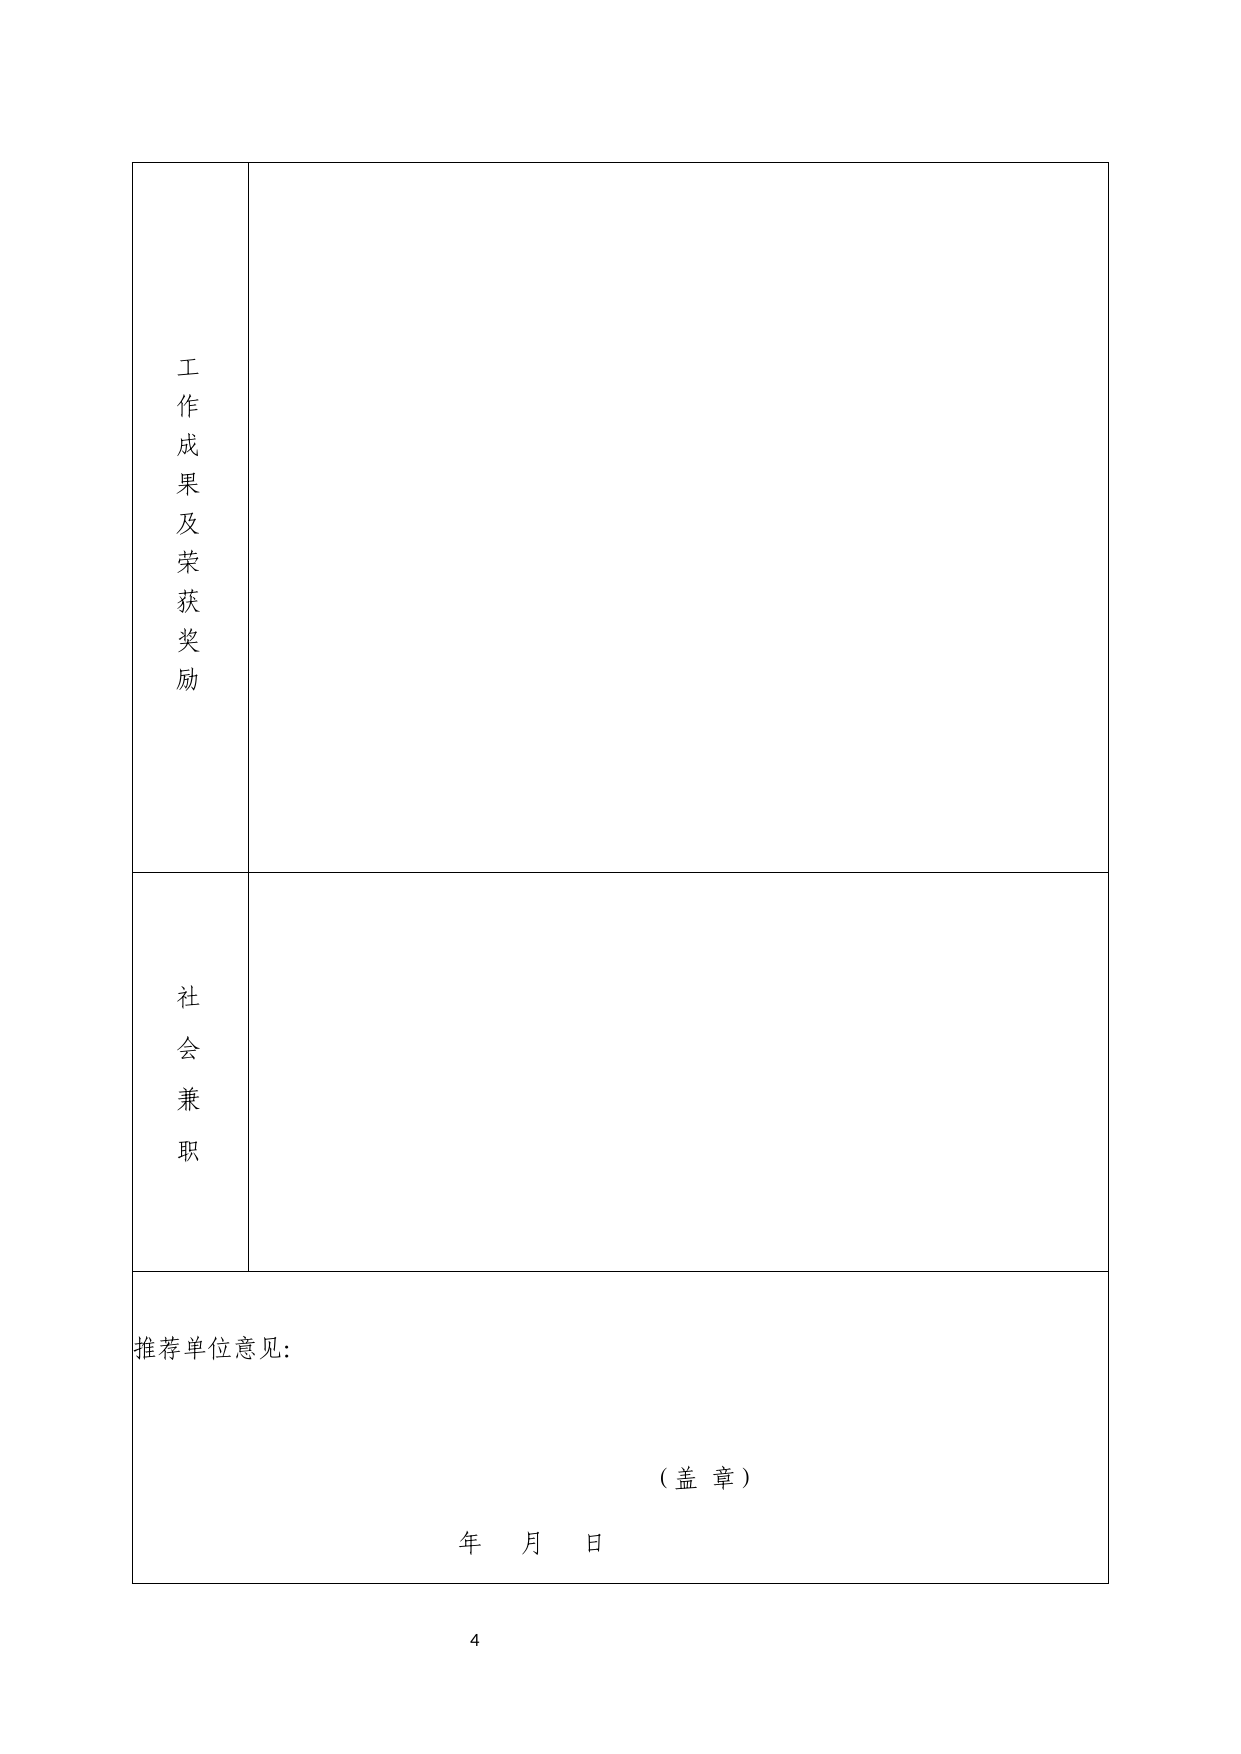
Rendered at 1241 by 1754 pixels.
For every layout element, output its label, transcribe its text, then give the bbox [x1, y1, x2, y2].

table_cell [249, 873, 1108, 1271]
table_cell 工 作 成 果 及 荣 获 奖 励 [133, 163, 248, 872]
table_cell [249, 163, 1108, 872]
table_cell 社 会 兼 职 [133, 873, 248, 1271]
table_cell 推荐单位意见： （盖 章） 年 月 日 [133, 1272, 1108, 1583]
